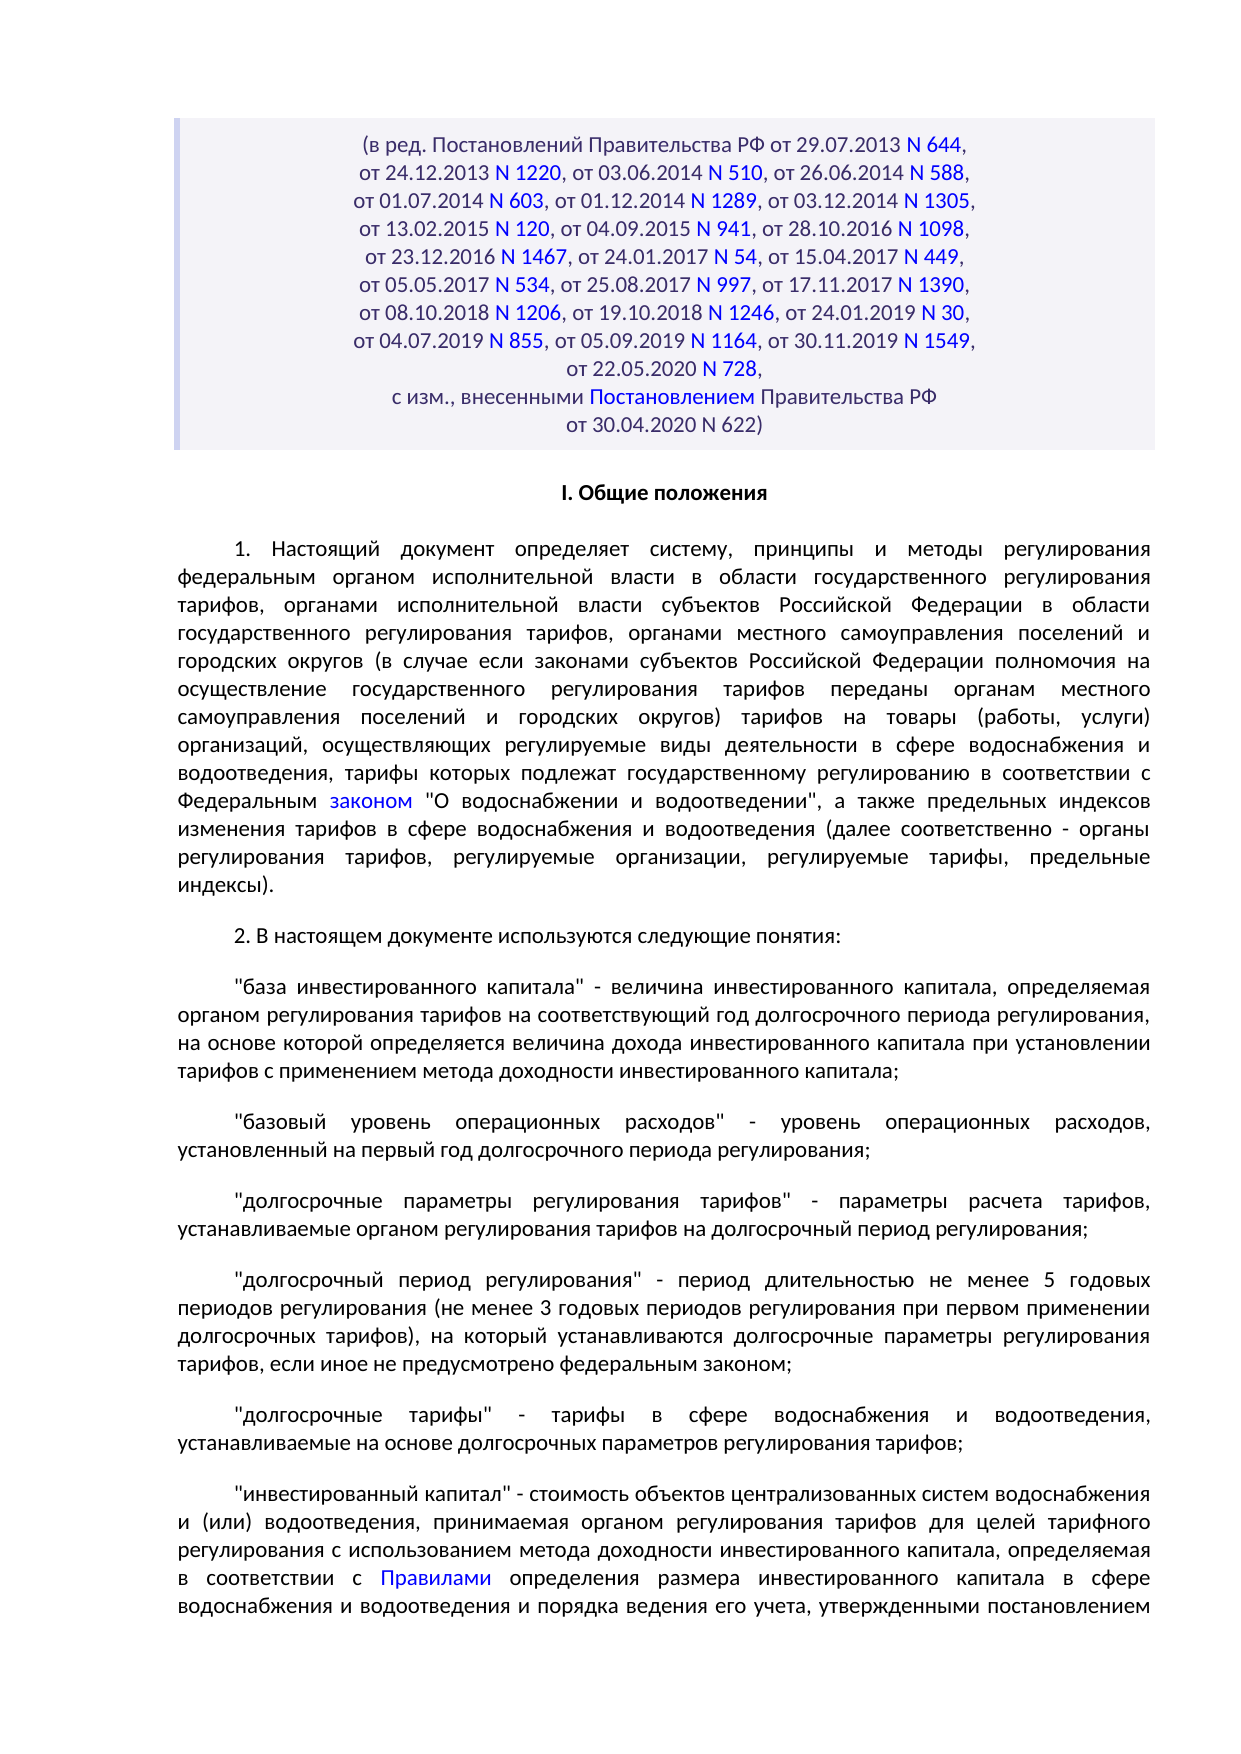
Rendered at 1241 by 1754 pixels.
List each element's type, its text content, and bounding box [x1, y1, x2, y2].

text "долгосрочный период регулирования" - период длительностью не менее 5 годовых периодов регулирования (не менее 3 годовых периодов регулирования при первом применении долгосрочных тарифов), на который устанавливаются долгосрочные параметры регулирования тарифов, если иное не предусмотрено федеральным законом; [177, 1265, 1152, 1377]
text "долгосрочные параметры регулирования тарифов" - параметры расчета тарифов, устанавливаемые органом регулирования тарифов на долгосрочный период регулирования; [177, 1186, 1152, 1242]
text 2. В настоящем документе используются следующие понятия: [177, 921, 1152, 949]
text "базовый уровень операционных расходов" - уровень операционных расходов, установленный на первый год долгосрочного периода регулирования; [177, 1107, 1152, 1163]
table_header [180, 118, 1149, 450]
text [177, 1479, 1152, 1619]
title I. Общие положения [177, 478, 1152, 506]
text "долгосрочные тарифы" - тарифы в сфере водоснабжения и водоотведения, устанавливаемые на основе долгосрочных параметров регулирования тарифов; [177, 1400, 1152, 1456]
text 1. Настоящий документ определяет систему, принципы и методы регулирования федеральным органом исполнительной власти в области государственного регулирования тарифов, органами исполнительной власти субъектов Российской Федерации в области государственного регулирования тарифов, органами местного самоуправления поселений и городских округов (в случае если законами субъектов Российской Федерации полномочия на осуществление государственного регулирования тарифов переданы органам местного самоуправления поселений и городских округов) тарифов на товары (работы, услуги) организаций, осуществляющих регулируемые виды деятельности в сфере водоснабжения и водоотведения, тарифы которых подлежат государственному регулированию в соответствии с Федеральным законом "О водоснабжении и водоотведении", а также предельных индексов изменения тарифов в сфере водоснабжения и водоотведения (далее соответственно - органы регулирования тарифов, регулируемые организации, регулируемые тарифы, предельные индексы). [177, 534, 1152, 898]
text "база инвестированного капитала" - величина инвестированного капитала, определяемая органом регулирования тарифов на соответствующий год долгосрочного периода регулирования, на основе которой определяется величина дохода инвестированного капитала при установлении тарифов с применением метода доходности инвестированного капитала; [177, 972, 1152, 1084]
